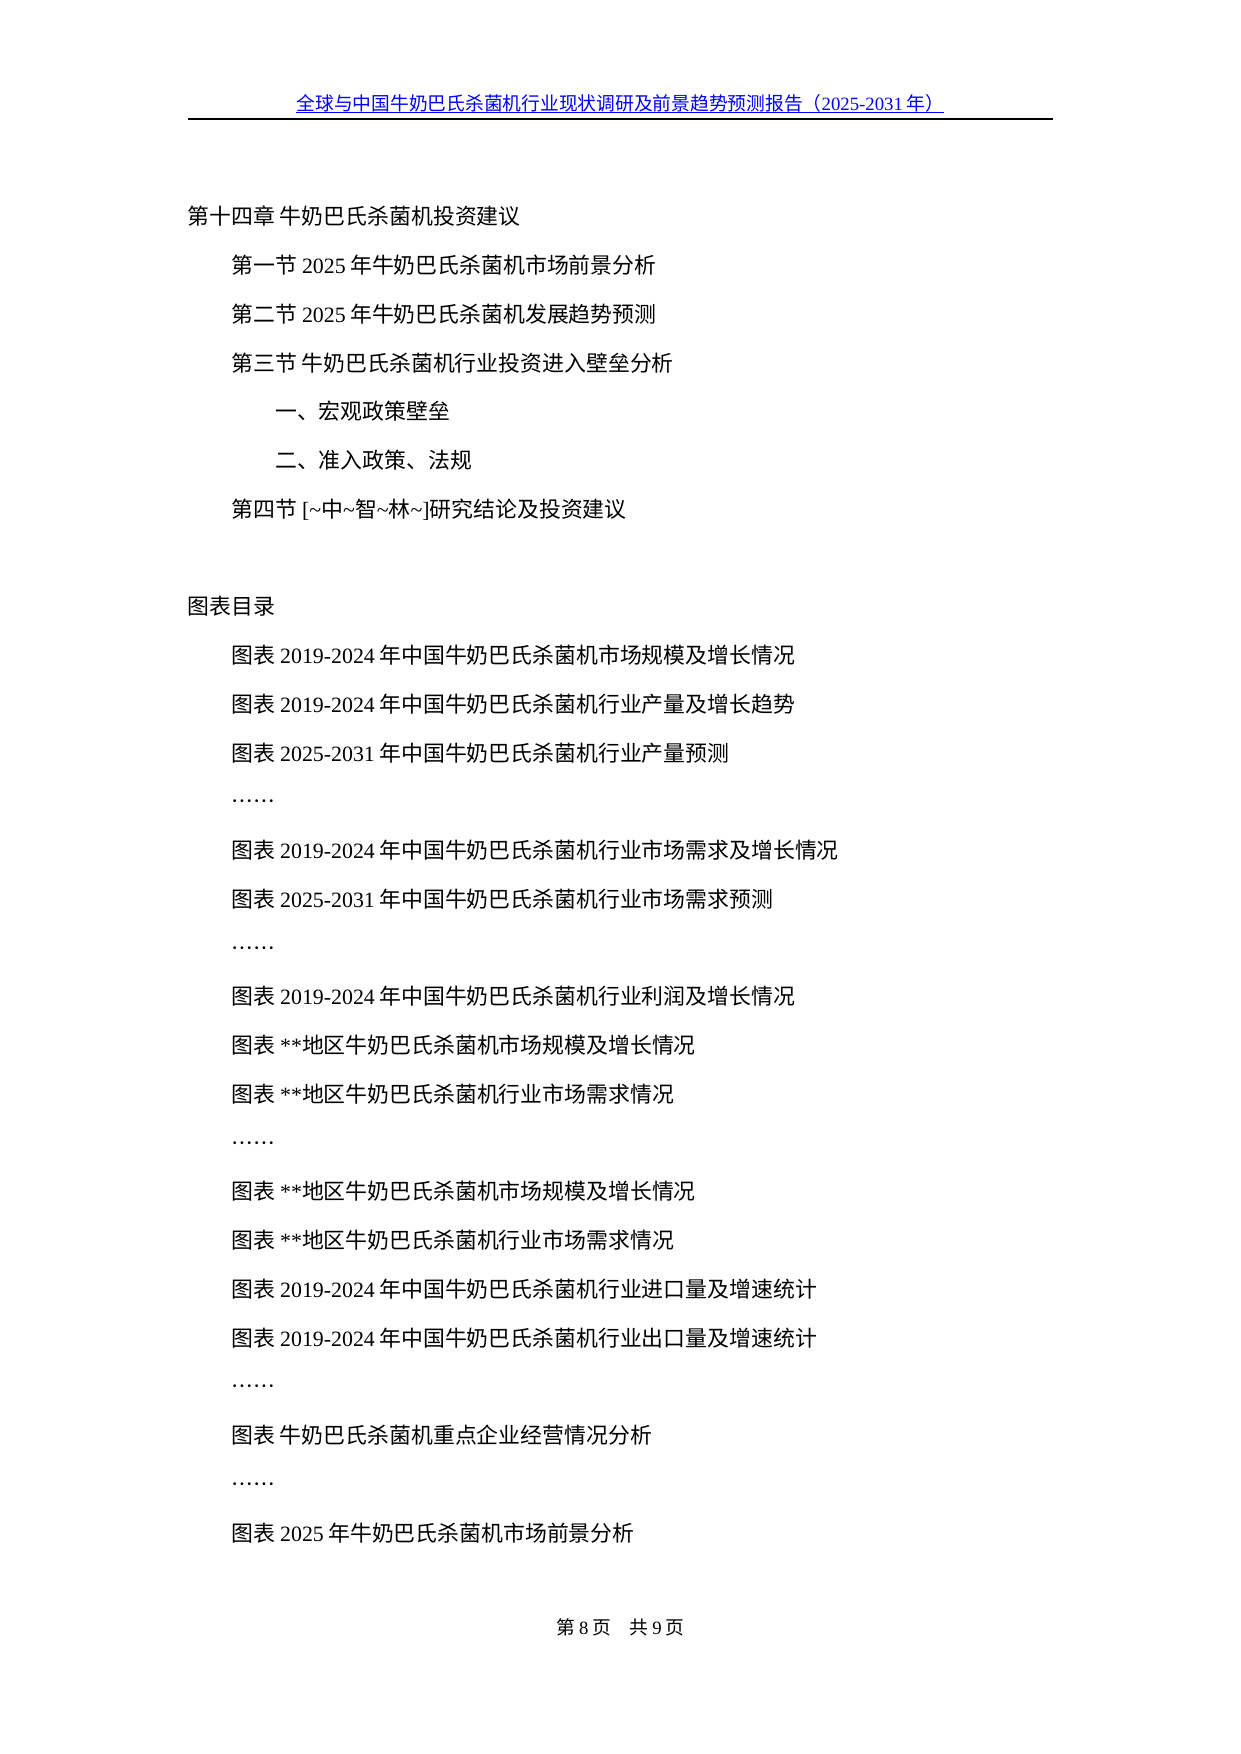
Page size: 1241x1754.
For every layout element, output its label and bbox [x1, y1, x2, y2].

text [187, 150, 1053, 1548]
